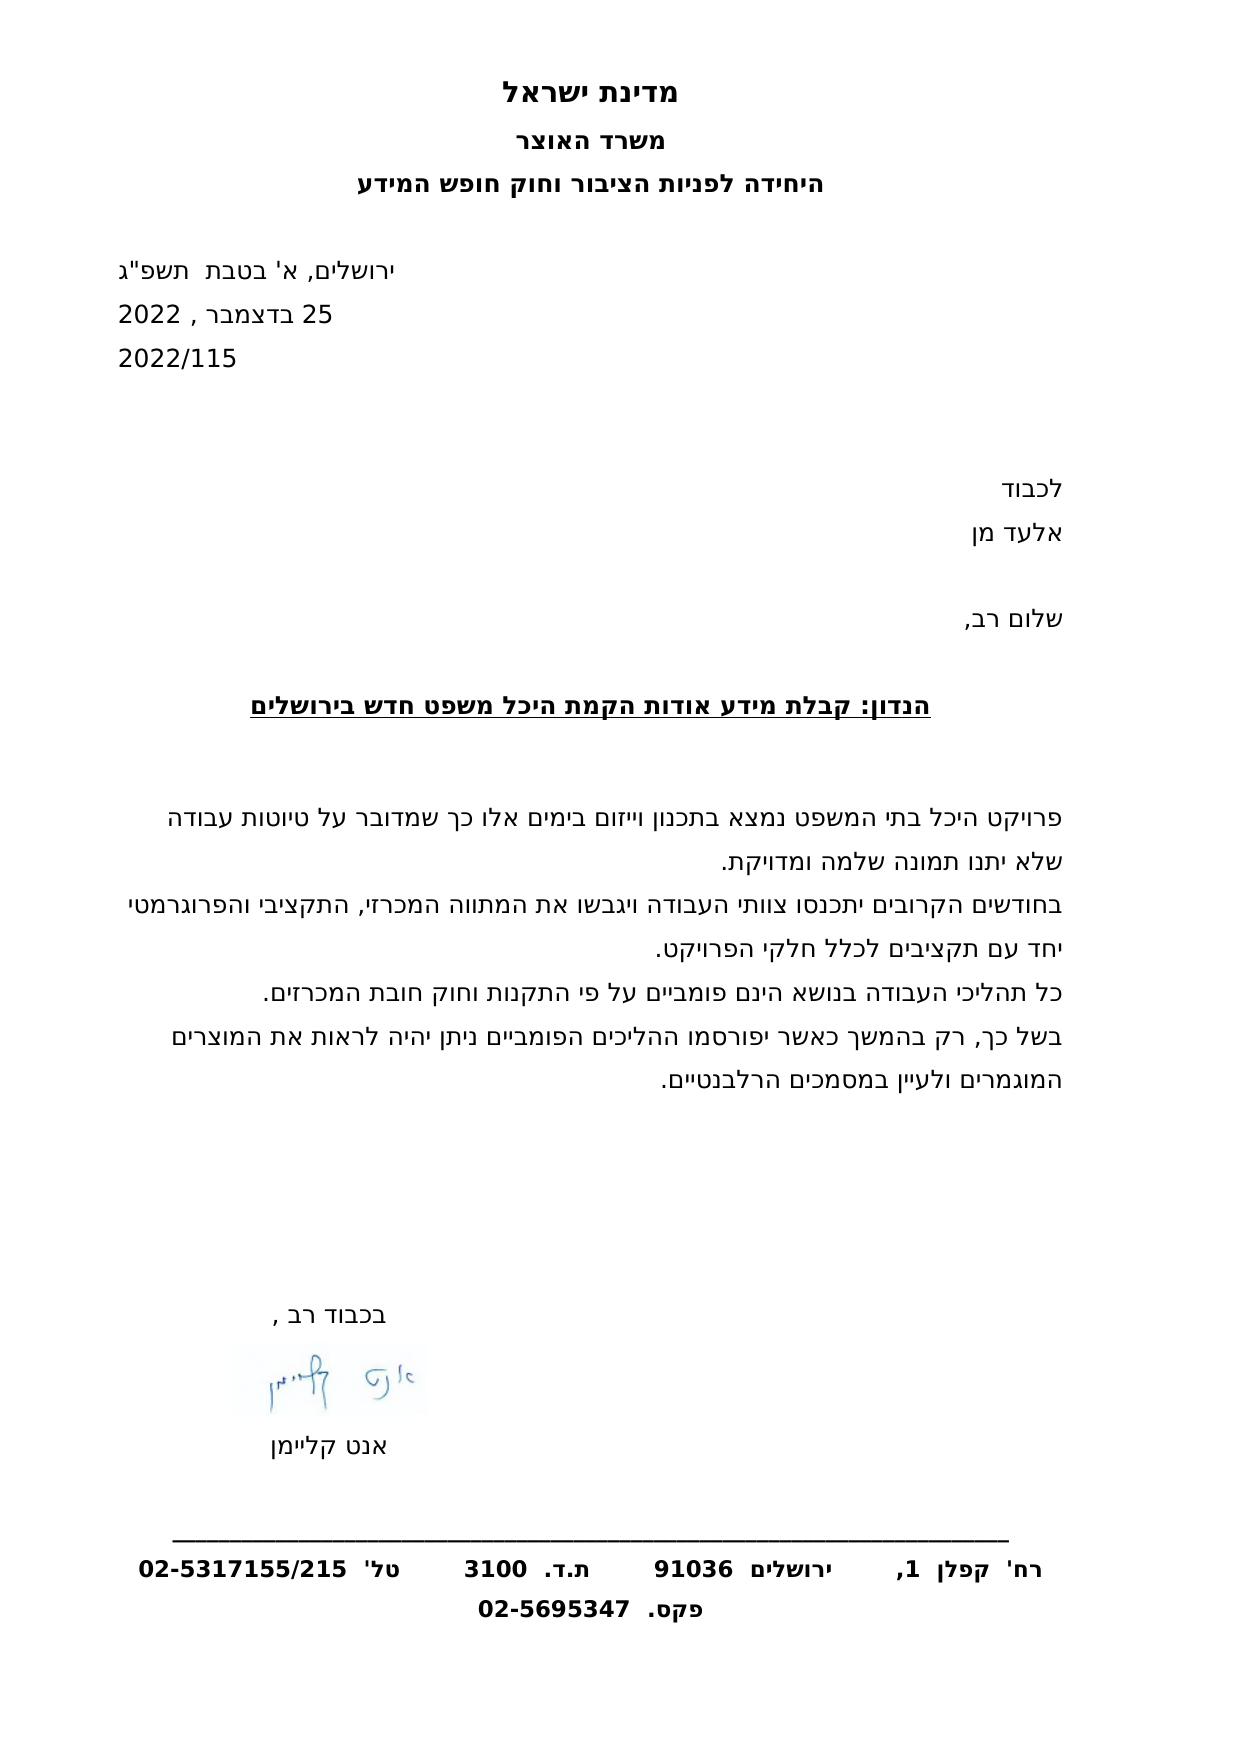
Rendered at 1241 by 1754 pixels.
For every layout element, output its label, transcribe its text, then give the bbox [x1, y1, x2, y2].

text בחודשים הקרובים יתכנסו צוותי העבודה ויגבשו את המתווה המכרזי, התקציבי והפרוגרמטי יחד עם תקציבים לכלל חלקי הפרויקט. [118, 891, 1063, 964]
picture [230, 1343, 428, 1417]
text אנט קליימן [118, 1431, 540, 1461]
text הנדון: קבלת מידע אודות הקמת היכל משפט חדש בירושלים [118, 691, 1063, 721]
text פרויקט היכל בתי המשפט נמצא בתכנון וייזום בימים אלו כך שמדובר על טיוטות עבודה שלא יתנו תמונה שלמה ומדויקת. [118, 803, 1063, 876]
text בשל כך, רק בהמשך כאשר יפורסמו ההליכים הפומביים ניתן יהיה לראות את המוצרים המוגמרים ולעיין במסמכים הרלבנטיים. [118, 1022, 1063, 1095]
text שלום רב, [118, 604, 1063, 634]
text ירושלים, א' בטבת תשפ"ג [118, 256, 1063, 286]
text 2022/115 [118, 344, 1063, 373]
text כל תהליכי העבודה בנושא הינם פומביים על פי התקנות וחוק חובת המכרזים. [118, 978, 1063, 1007]
text אלעד מן [118, 518, 1063, 547]
text לכבוד [118, 474, 1063, 503]
text בכבוד רב , [118, 1300, 540, 1329]
text 25 בדצמבר , 2022 [118, 300, 1063, 329]
